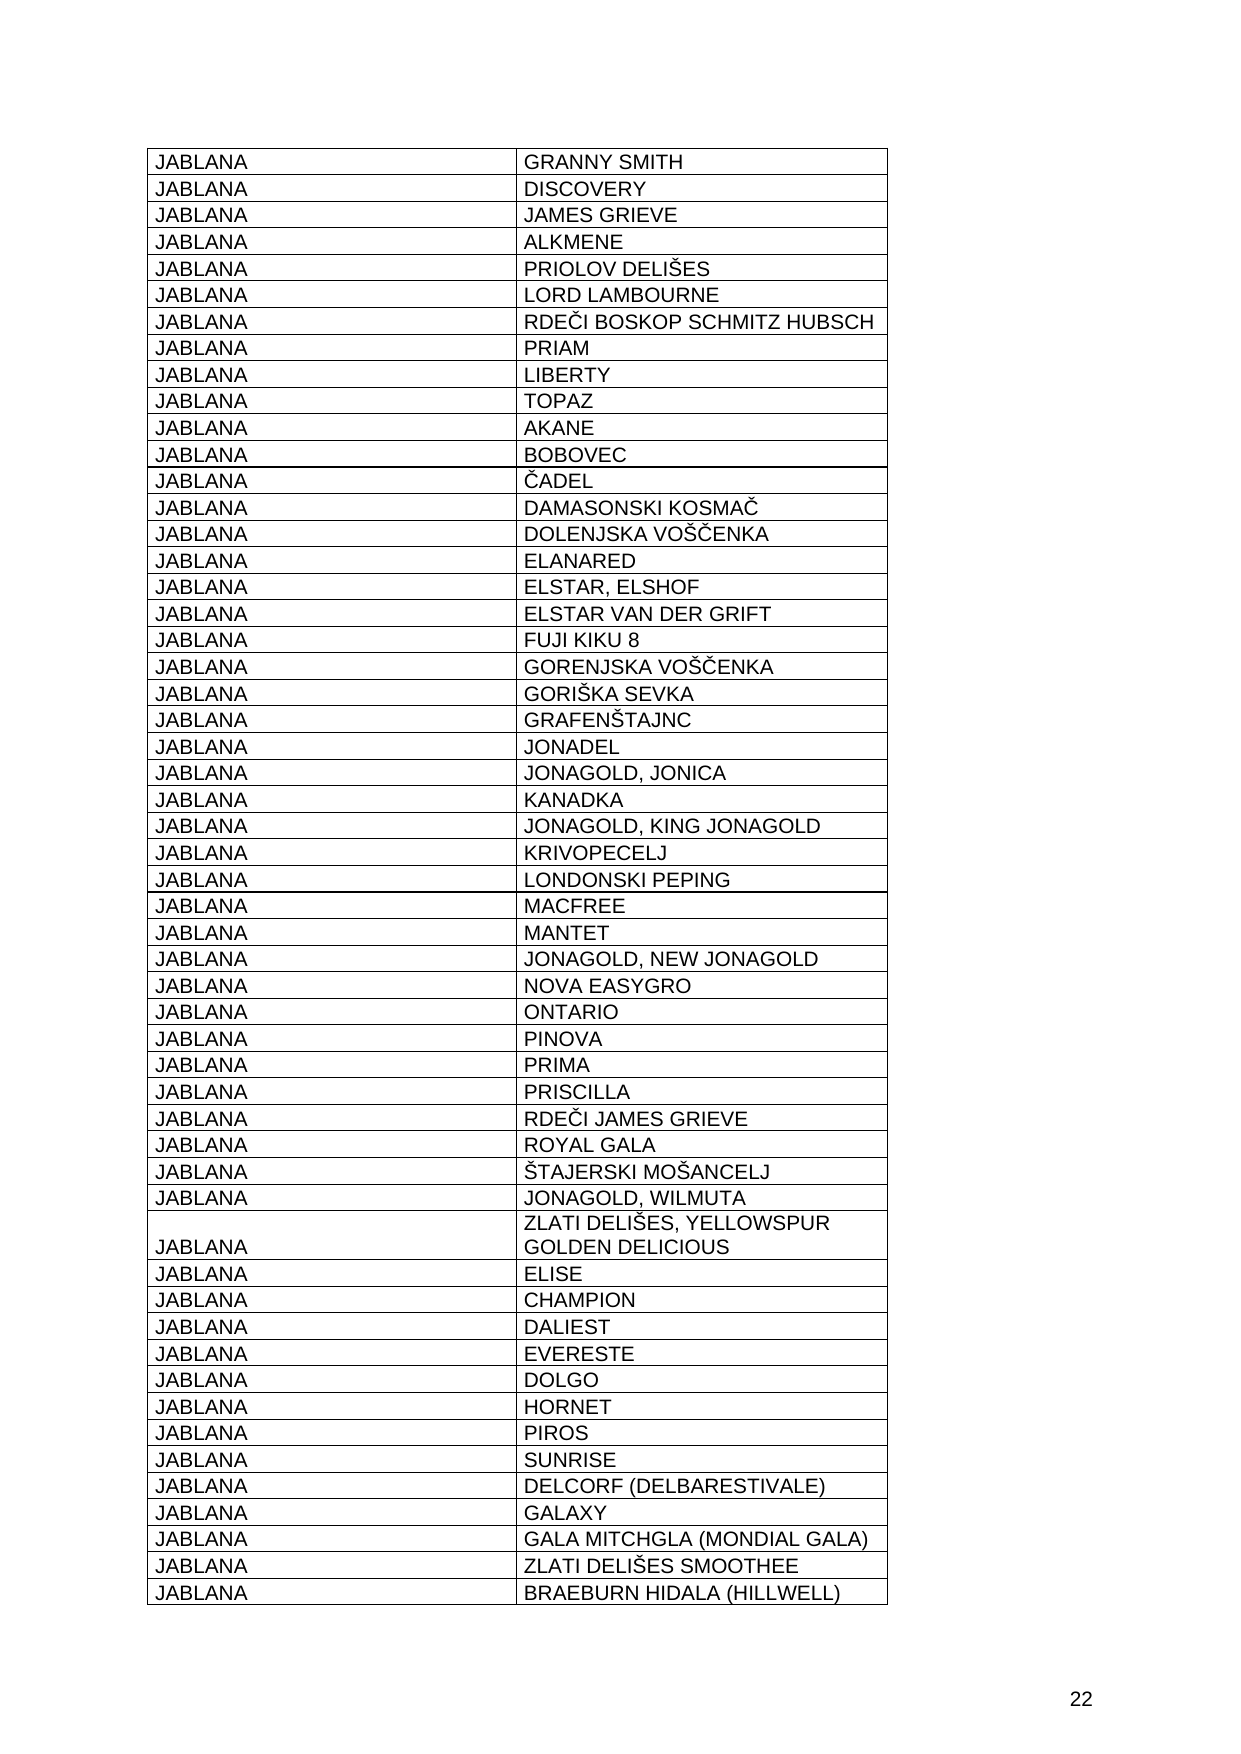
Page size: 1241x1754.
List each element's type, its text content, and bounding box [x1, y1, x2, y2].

table_cell JABLANA [148, 1473, 516, 1498]
table_cell LORD LAMBOURNE [517, 281, 887, 307]
table_cell GORENJSKA VOŠČENKA [517, 653, 887, 679]
table_cell JONAGOLD, KING JONAGOLD [517, 813, 887, 838]
table_cell JABLANA [148, 228, 516, 254]
table_cell JABLANA [148, 547, 516, 573]
table_cell GRAFENŠTAJNC [517, 706, 887, 732]
table_cell DALIEST [517, 1313, 887, 1339]
table_cell JABLANA [148, 1552, 516, 1578]
table_cell JABLANA [148, 893, 516, 918]
table_cell JABLANA [148, 600, 516, 626]
table_cell PRIMA [517, 1052, 887, 1077]
table_cell JABLANA [148, 919, 516, 944]
table_cell EVERESTE [517, 1340, 887, 1365]
table_cell JABLANA [148, 574, 516, 599]
table_cell JABLANA [148, 494, 516, 519]
table_cell ZLATI DELIŠES, YELLOWSPUR GOLDEN DELICIOUS [517, 1211, 887, 1259]
table_cell FUJI KIKU 8 [517, 627, 887, 652]
table_cell PIROS [517, 1420, 887, 1445]
table_cell ELSTAR, ELSHOF [517, 574, 887, 599]
table_cell ROYAL GALA [517, 1131, 887, 1157]
table_cell RDEČI BOSKOP SCHMITZ HUBSCH [517, 308, 887, 333]
table_cell JABLANA [148, 706, 516, 732]
table_cell JABLANA [148, 1131, 516, 1157]
table_cell JABLANA [148, 1393, 516, 1418]
table_cell JONAGOLD, JONICA [517, 760, 887, 785]
table_cell ELISE [517, 1260, 887, 1286]
table_cell PRIOLOV DELIŠES [517, 255, 887, 280]
table_cell JABLANA [148, 281, 516, 307]
table_cell ZLATI DELIŠES SMOOTHEE [517, 1552, 887, 1578]
table_cell GRANNY SMITH [517, 149, 887, 174]
table_cell SUNRISE [517, 1446, 887, 1472]
table_cell MANTET [517, 919, 887, 944]
table_cell JABLANA [148, 1052, 516, 1077]
table_cell KANADKA [517, 786, 887, 812]
table_cell JABLANA [148, 1340, 516, 1365]
table_cell PRISCILLA [517, 1078, 887, 1104]
table_cell MACFREE [517, 893, 887, 918]
table_cell JABLANA [148, 733, 516, 758]
table_cell DISCOVERY [517, 175, 887, 201]
table_cell LONDONSKI PEPING [517, 866, 887, 891]
table_cell JABLANA [148, 175, 516, 201]
table_cell JONAGOLD, WILMUTA [517, 1185, 887, 1210]
table_cell JABLANA [148, 1025, 516, 1051]
table_cell DAMASONSKI KOSMAČ [517, 494, 887, 519]
table_cell ŠTAJERSKI MOŠANCELJ [517, 1158, 887, 1183]
table_cell JABLANA [148, 972, 516, 998]
table_cell JABLANA [148, 1313, 516, 1339]
table_cell JABLANA [148, 202, 516, 227]
table_cell JABLANA [148, 335, 516, 360]
table_cell ELANARED [517, 547, 887, 573]
table_cell JABLANA [148, 1446, 516, 1472]
table_cell JONADEL [517, 733, 887, 758]
table_cell JABLANA [148, 308, 516, 333]
table_cell HORNET [517, 1393, 887, 1418]
table_cell JAMES GRIEVE [517, 202, 887, 227]
table_cell RDEČI JAMES GRIEVE [517, 1105, 887, 1130]
table_cell JABLANA [148, 680, 516, 705]
table_cell ONTARIO [517, 999, 887, 1024]
table_cell JABLANA [148, 441, 516, 466]
table_cell JABLANA [148, 627, 516, 652]
table_cell JABLANA [148, 361, 516, 387]
table_cell JABLANA [148, 1287, 516, 1312]
table_cell LIBERTY [517, 361, 887, 387]
table_cell GALA MITCHGLA (MONDIAL GALA) [517, 1526, 887, 1551]
table_cell JABLANA [148, 1526, 516, 1551]
table_cell AKANE [517, 414, 887, 440]
table_cell JABLANA [148, 468, 516, 493]
table_cell JABLANA [148, 1211, 516, 1259]
table_cell TOPAZ [517, 388, 887, 413]
table_cell BOBOVEC [517, 441, 887, 466]
table_cell JABLANA [148, 839, 516, 865]
table_cell PINOVA [517, 1025, 887, 1051]
table_cell JABLANA [148, 813, 516, 838]
table_cell JABLANA [148, 786, 516, 812]
table_cell ALKMENE [517, 228, 887, 254]
table_cell JABLANA [148, 760, 516, 785]
table_cell JABLANA [148, 866, 516, 891]
table_cell JABLANA [148, 1260, 516, 1286]
table_cell JABLANA [148, 946, 516, 971]
table_cell KRIVOPECELJ [517, 839, 887, 865]
table_cell JABLANA [148, 1185, 516, 1210]
table_cell DOLGO [517, 1366, 887, 1392]
table_cell JABLANA [148, 388, 516, 413]
table_cell JABLANA [148, 653, 516, 679]
table_cell JABLANA [148, 149, 516, 174]
table_cell JONAGOLD, NEW JONAGOLD [517, 946, 887, 971]
table_cell JABLANA [148, 414, 516, 440]
table_cell JABLANA [148, 1366, 516, 1392]
table_cell JABLANA [148, 1158, 516, 1183]
table_cell DOLENJSKA VOŠČENKA [517, 521, 887, 546]
table_cell JABLANA [148, 521, 516, 546]
table_cell JABLANA [148, 255, 516, 280]
table_cell GORIŠKA SEVKA [517, 680, 887, 705]
table_cell BRAEBURN HIDALA (HILLWELL) [517, 1579, 887, 1604]
table_cell GALAXY [517, 1499, 887, 1525]
table_cell JABLANA [148, 1105, 516, 1130]
table_cell ČADEL [517, 468, 887, 493]
table_cell JABLANA [148, 1078, 516, 1104]
table_cell NOVA EASYGRO [517, 972, 887, 998]
table_cell JABLANA [148, 1420, 516, 1445]
table_cell JABLANA [148, 999, 516, 1024]
table_cell ELSTAR VAN DER GRIFT [517, 600, 887, 626]
table_cell CHAMPION [517, 1287, 887, 1312]
table_cell PRIAM [517, 335, 887, 360]
table_cell DELCORF (DELBARESTIVALE) [517, 1473, 887, 1498]
table_cell JABLANA [148, 1579, 516, 1604]
table_cell JABLANA [148, 1499, 516, 1525]
